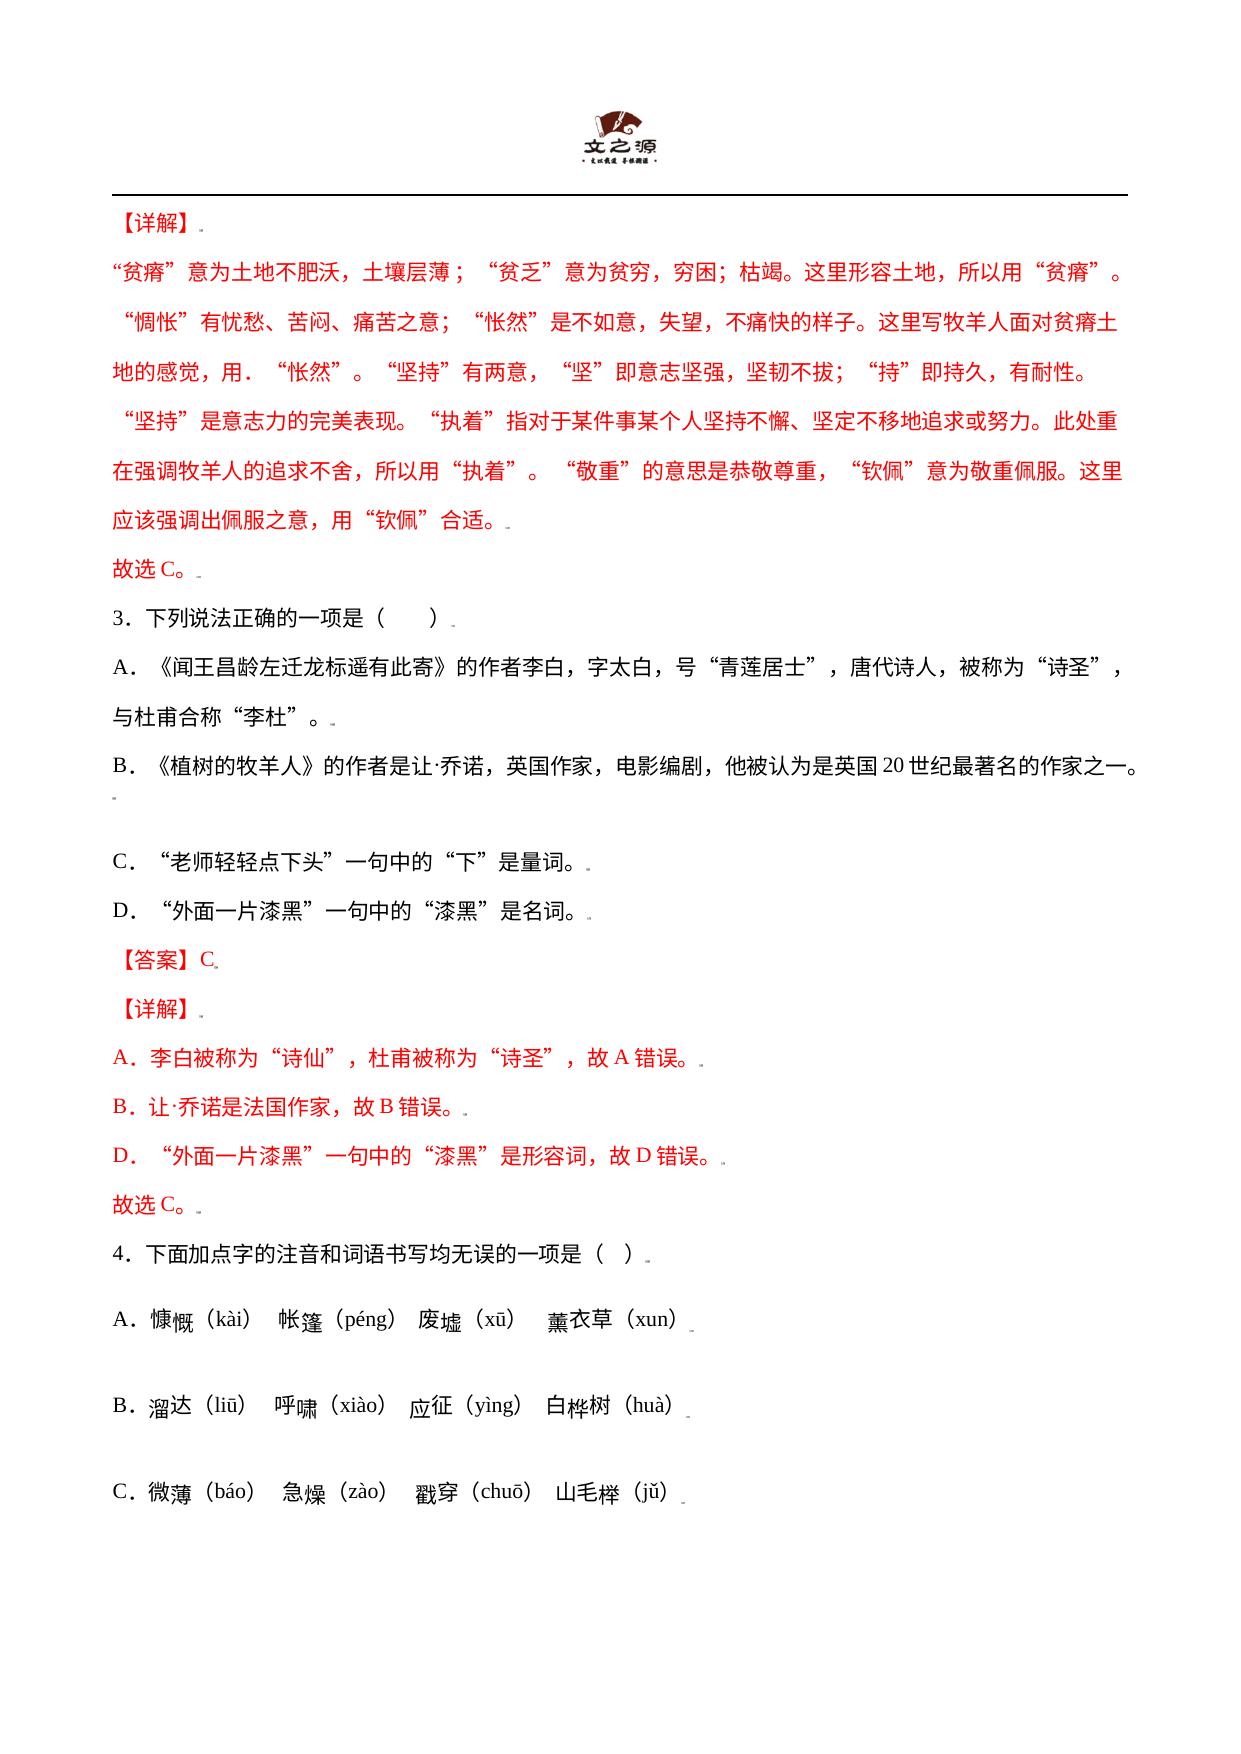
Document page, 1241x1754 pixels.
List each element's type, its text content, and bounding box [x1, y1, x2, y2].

text C．微薄（báo） 急燥（zào） 戳穿（chuō） 山毛榉（jǔ） [112, 1457, 1128, 1523]
text A．李白被称为“诗仙”，杜甫被称为“诗圣”，故A错误。 [112, 1040, 1128, 1073]
text D．“外面一片漆黑”一句中的“漆黑”是形容词，故D错误。 [112, 1138, 1128, 1171]
text B．溜达（liū） 呼啸（xiào） 应征（yìng） 白桦树（huà） [112, 1371, 1128, 1437]
text 3．下列说法正确的一项是（ ） [112, 601, 1128, 634]
text 故选C。 [112, 1187, 1128, 1220]
text B．《植树的牧羊人》的作者是让·乔诺，英国作家，电影编剧，他被认为是英国20世纪最著名的作家之一。 [112, 748, 1128, 831]
text A．《闻王昌龄左迁龙标遥有此寄》的作者李白，字太白，号“青莲居士”，唐代诗人，被称为“诗圣”，与杜甫合称“李杜”。 [112, 650, 1128, 732]
text 4．下面加点字的注音和词语书写均无误的一项是（ ） [112, 1236, 1128, 1269]
picture [543, 88, 698, 192]
text “贫瘠”意为土地不肥沃，土壤层薄 ；“贫乏”意为贫穷，穷困；枯竭。这里形容土地，所以用“贫瘠”。“惆怅”有忧愁、苦闷、痛苦之意；“怅然”是不如意，失望，不痛快的样子。这里写牧羊人面对贫瘠土地的感觉，用．“怅然”。“坚持”有两意，“坚”即意志坚强，坚韧不拔；“持”即持久，有耐性。“坚持”是意志力的完美表现。“执着”指对于某件事某个人坚持不懈、坚定不移地追求或努力。此处重在强调牧羊人的追求不舍，所以用“执着”。 “敬重”的意思是恭敬尊重，“钦佩”意为敬重佩服。这里应该强调出佩服之意，用“钦佩”合适。 [112, 254, 1128, 536]
text D．“外面一片漆黑”一句中的“漆黑”是名词。 [112, 893, 1128, 927]
text 【答案】C [112, 942, 1128, 976]
text B．让·乔诺是法国作家，故B错误。 [112, 1089, 1128, 1122]
text A．慷慨（kài） 帐篷（péng） 废墟（xū） 薰衣草（xun） [112, 1285, 1128, 1351]
text 【详解】 [112, 205, 1128, 238]
text C．“老师轻轻点下头”一句中的“下”是量词。 [112, 844, 1128, 878]
text 故选C。 [112, 552, 1128, 585]
text 【详解】 [112, 991, 1128, 1024]
